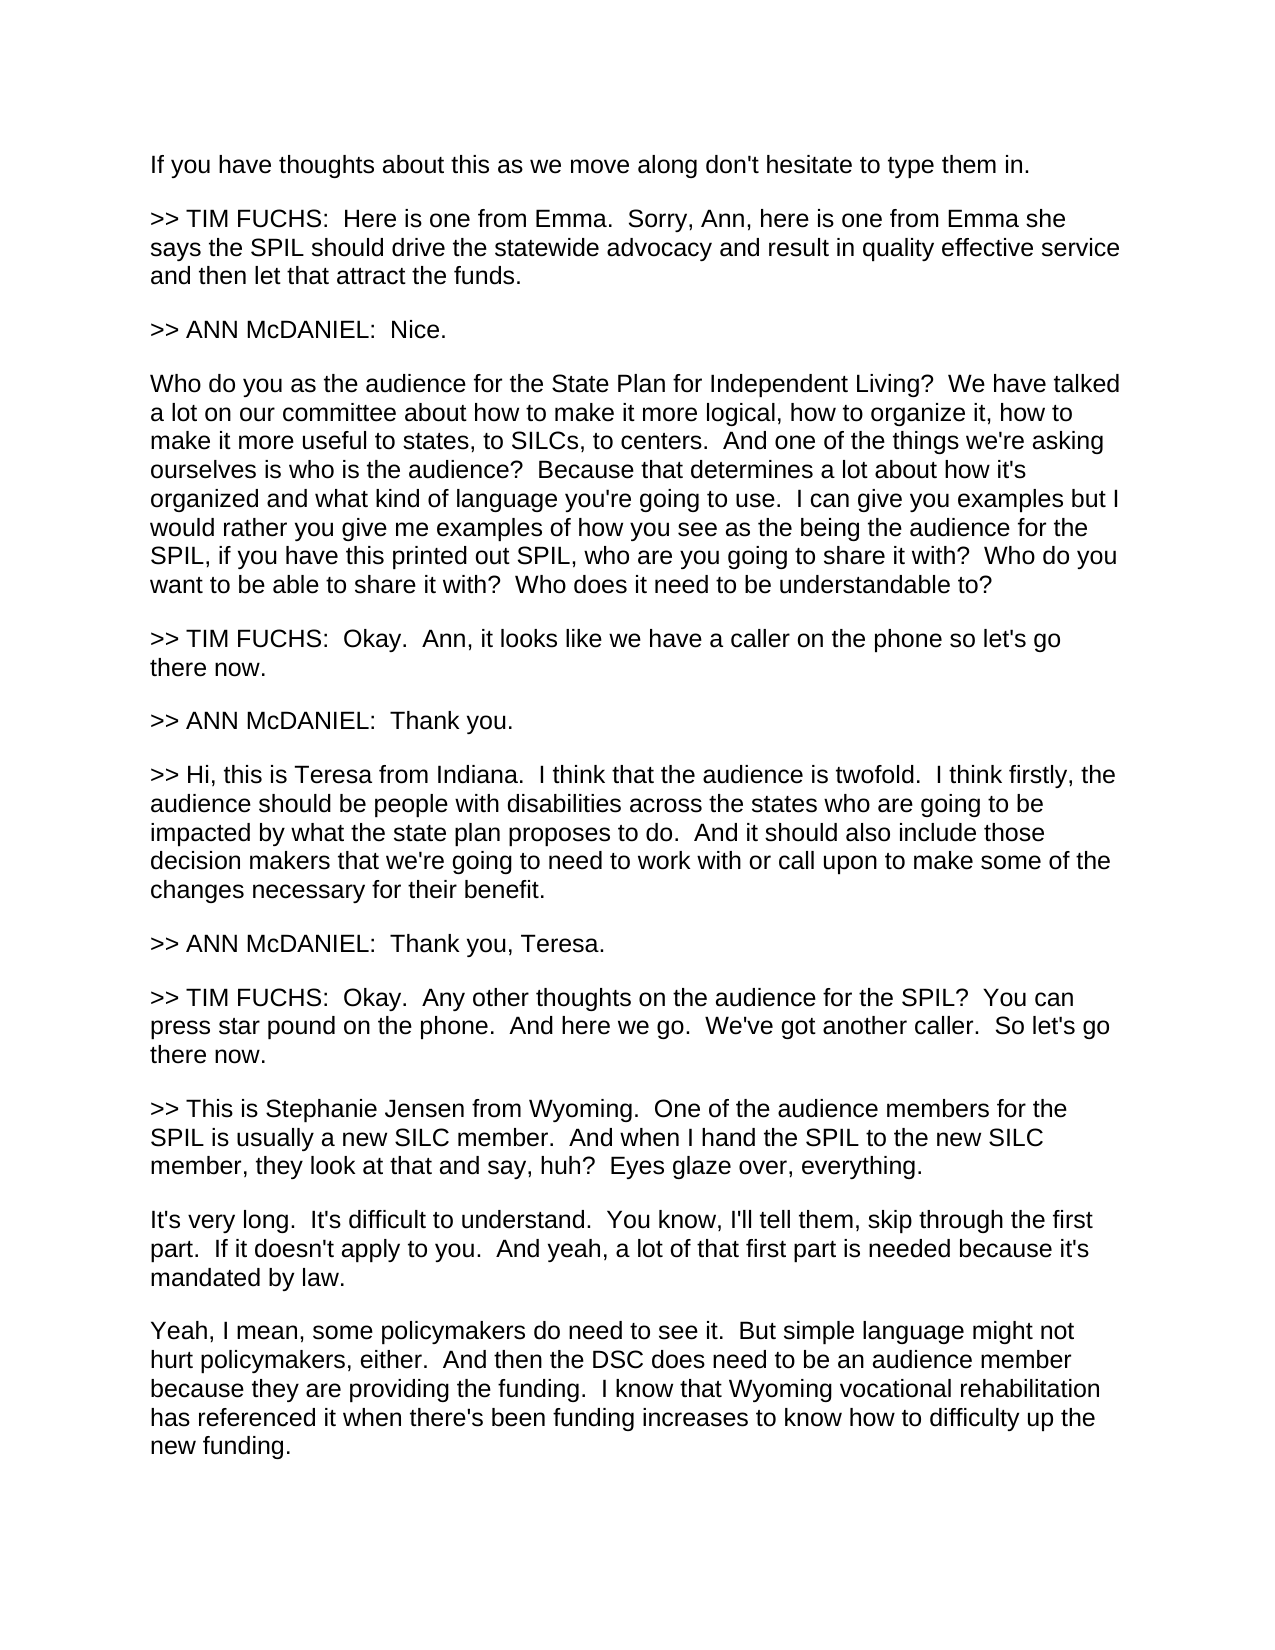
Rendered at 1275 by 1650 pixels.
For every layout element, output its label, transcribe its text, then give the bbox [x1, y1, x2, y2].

text >> TIM FUCHS: Okay. Ann, it looks like we have a caller on the phone so let's go there now. [150, 624, 1125, 681]
text Yeah, I mean, some policymakers do need to see it. But simple language might not hurt policymakers, either. And then the DSC does need to be an audience member because they are providing the funding. I know that Wyoming vocational rehabilitation has referenced it when there's been funding increases to know how to difficulty up the new funding. [150, 1316, 1125, 1460]
text >> ANN McDANIEL: Thank you. [150, 706, 1125, 735]
text >> TIM FUCHS: Okay. Any other thoughts on the audience for the SPIL? You can press star pound on the phone. And here we go. We've got another caller. So let's go there now. [150, 982, 1125, 1069]
text >> Hi, this is Teresa from Indiana. I think that the audience is twofold. I think firstly, the audience should be people with disabilities across the states who are going to be impacted by what the state plan proposes to do. And it should also include those decision makers that we're going to need to work with or call upon to make some of the changes necessary for their benefit. [150, 760, 1125, 904]
text >> TIM FUCHS: Here is one from Emma. Sorry, Ann, here is one from Emma she says the SPIL should drive the statewide advocacy and result in quality effective service and then let that attract the funds. [150, 204, 1125, 290]
text If you have thoughts about this as we move along don't hesitate to type them in. [150, 150, 1125, 179]
text >> ANN McDANIEL: Nice. [150, 315, 1125, 344]
text >> This is Stephanie Jensen from Wyoming. One of the audience members for the SPIL is usually a new SILC member. And when I hand the SPIL to the new SILC member, they look at that and say, huh? Eyes glaze over, everything. [150, 1094, 1125, 1180]
text It's very long. It's difficult to understand. You know, I'll tell them, skip through the first part. If it doesn't apply to you. And yeah, a lot of that first part is needed because it's mandated by law. [150, 1205, 1125, 1291]
text >> ANN McDANIEL: Thank you, Teresa. [150, 929, 1125, 957]
text Who do you as the audience for the State Plan for Independent Living? We have talked a lot on our committee about how to make it more logical, how to organize it, how to make it more useful to states, to SILCs, to centers. And one of the things we're asking ourselves is who is the audience? Because that determines a lot about how it's organized and what kind of language you're going to use. I can give you examples but I would rather you give me examples of how you see as the being the audience for the SPIL, if you have this printed out SPIL, who are you going to share it with? Who do you want to be able to share it with? Who does it need to be understandable to? [150, 369, 1125, 599]
